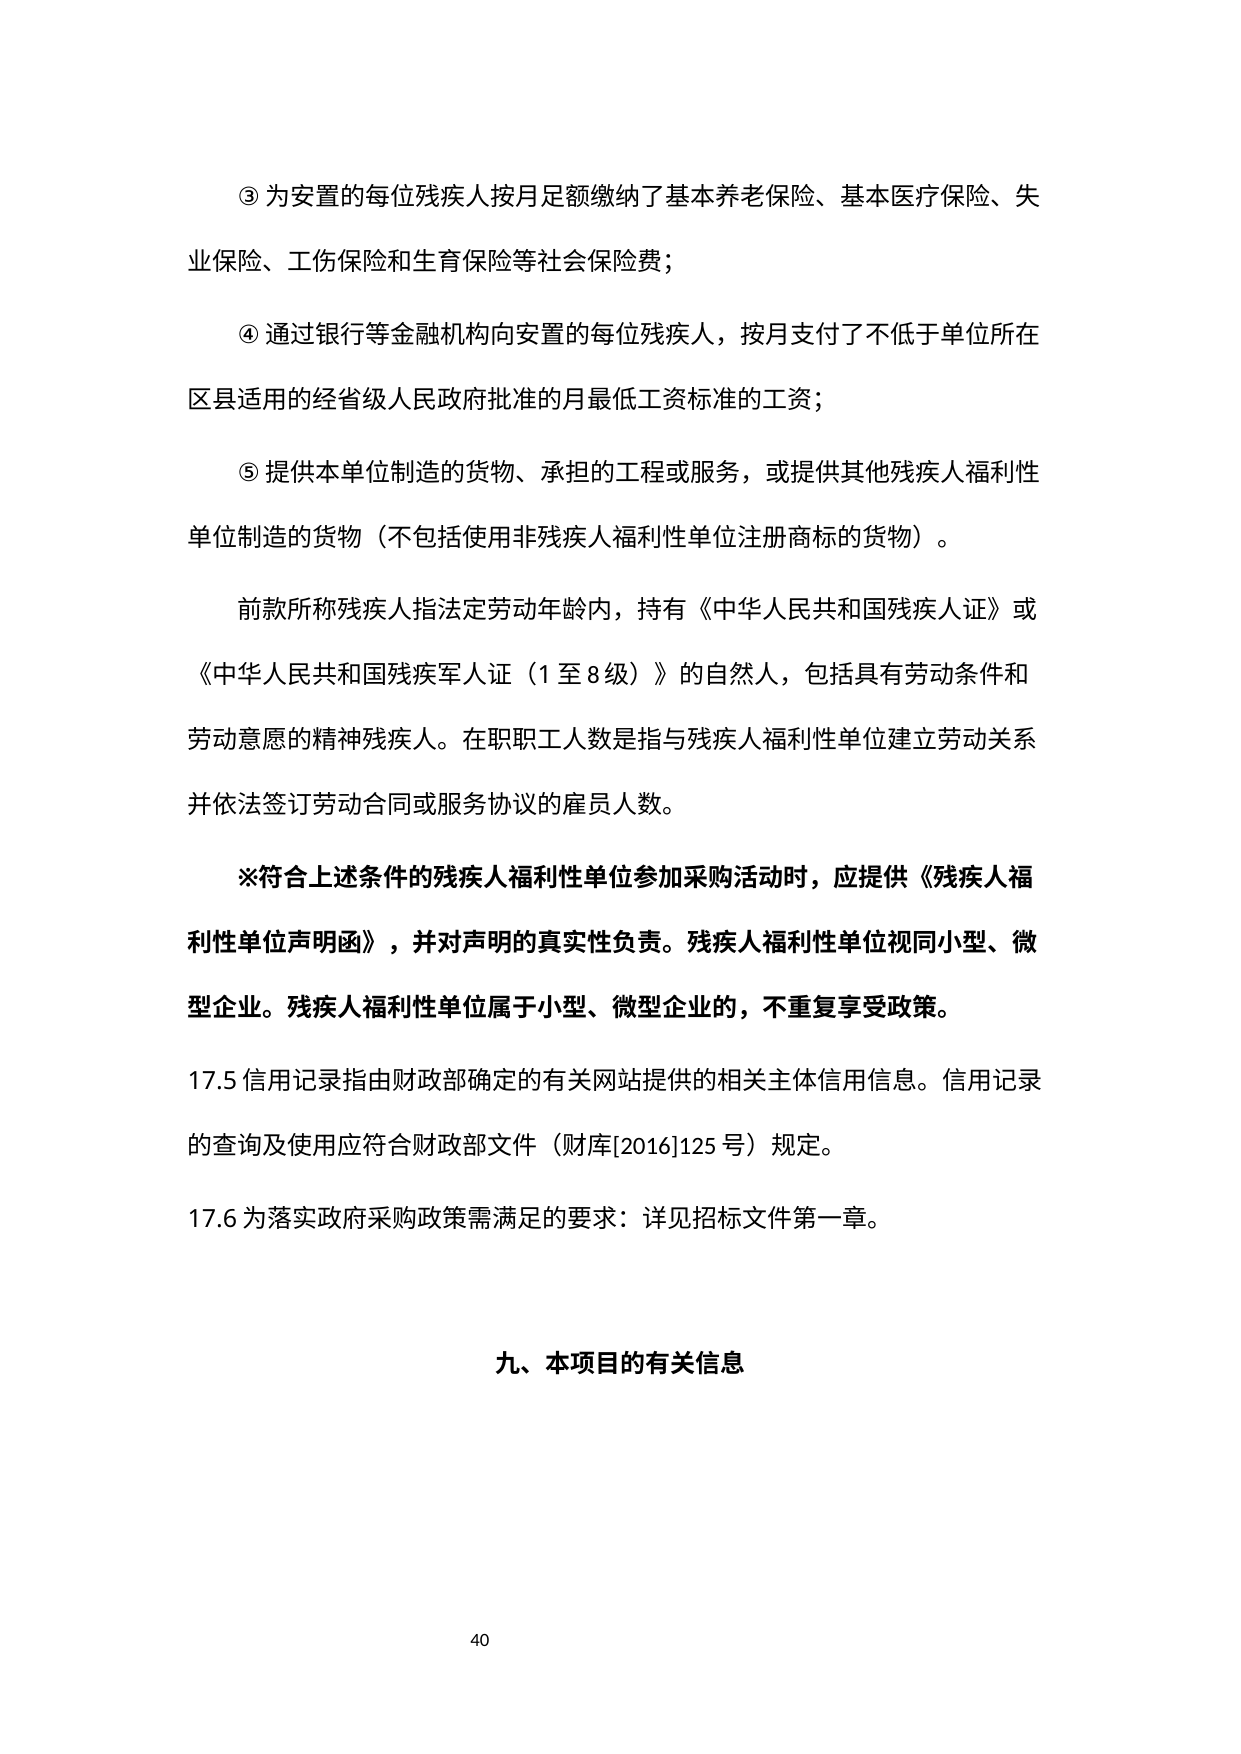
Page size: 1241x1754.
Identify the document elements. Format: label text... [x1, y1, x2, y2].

text 17.6为落实政府采购政策需满足的要求：详见招标文件第一章。 [187, 1184, 1053, 1249]
text 九、本项目的有关信息 [187, 1329, 1053, 1394]
text 前款所称残疾人指法定劳动年龄内，持有《中华人民共和国残疾人证》或《中华人民共和国残疾军人证（1至8级）》的自然人，包括具有劳动条件和劳动意愿的精神残疾人。在职职工人数是指与残疾人福利性单位建立劳动关系并依法签订劳动合同或服务协议的雇员人数。 [187, 575, 1053, 835]
text ⑤提供本单位制造的货物、承担的工程或服务，或提供其他残疾人福利性单位制造的货物（不包括使用非残疾人福利性单位注册商标的货物）。 [187, 438, 1053, 568]
text ③为安置的每位残疾人按月足额缴纳了基本养老保险、基本医疗保险、失业保险、工伤保险和生育保险等社会保险费； [187, 162, 1053, 292]
text ④通过银行等金融机构向安置的每位残疾人，按月支付了不低于单位所在区县适用的经省级人民政府批准的月最低工资标准的工资； [187, 300, 1053, 430]
text 17.5信用记录指由财政部确定的有关网站提供的相关主体信用信息。信用记录的查询及使用应符合财政部文件（财库[2016]125号）规定。 [187, 1046, 1053, 1176]
text ※符合上述条件的残疾人福利性单位参加采购活动时，应提供《残疾人福利性单位声明函》，并对声明的真实性负责。残疾人福利性单位视同小型、微型企业。残疾人福利性单位属于小型、微型企业的，不重复享受政策。 [187, 843, 1053, 1038]
